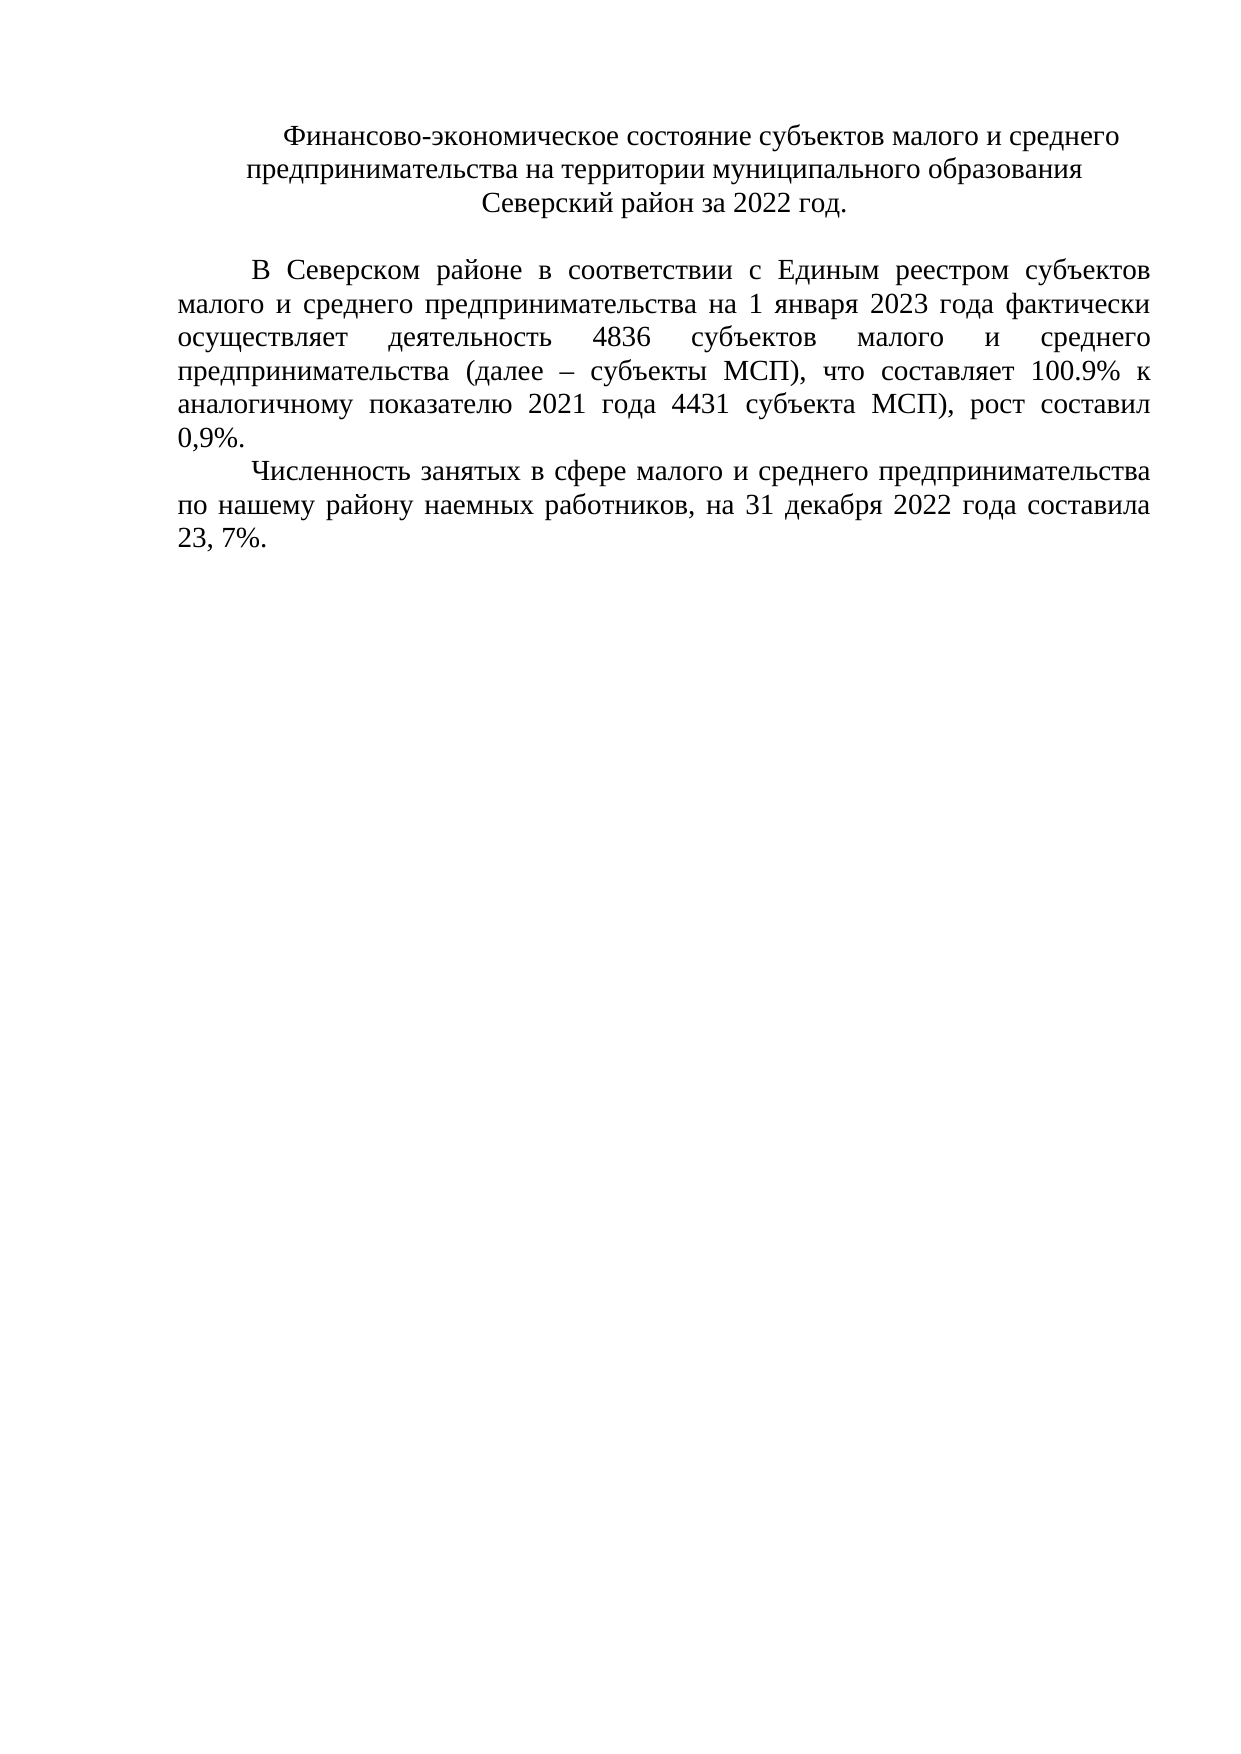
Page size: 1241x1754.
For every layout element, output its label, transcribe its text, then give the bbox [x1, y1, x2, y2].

text Численность занятых в сфере малого и среднего предпринимательства по нашему району наемных работников, на 31 декабря 2022 года составила 23, 7%. [177, 453, 1152, 554]
text В Северском районе в соответствии с Единым реестром субъектов малого и среднего предпринимательства на 1 января 2023 года фактически осуществляет деятельность 4836 субъектов малого и среднего предпринимательства (далее – субъекты МСП), что составляет 100.9% к аналогичному показателю 2021 года 4431 субъекта МСП), рост составил 0,9%. [177, 252, 1152, 453]
text Финансово-экономическое состояние субъектов малого и среднего [177, 118, 1152, 152]
text предпринимательства на территории муниципального образования Северский район за 2022 год. [177, 152, 1152, 219]
